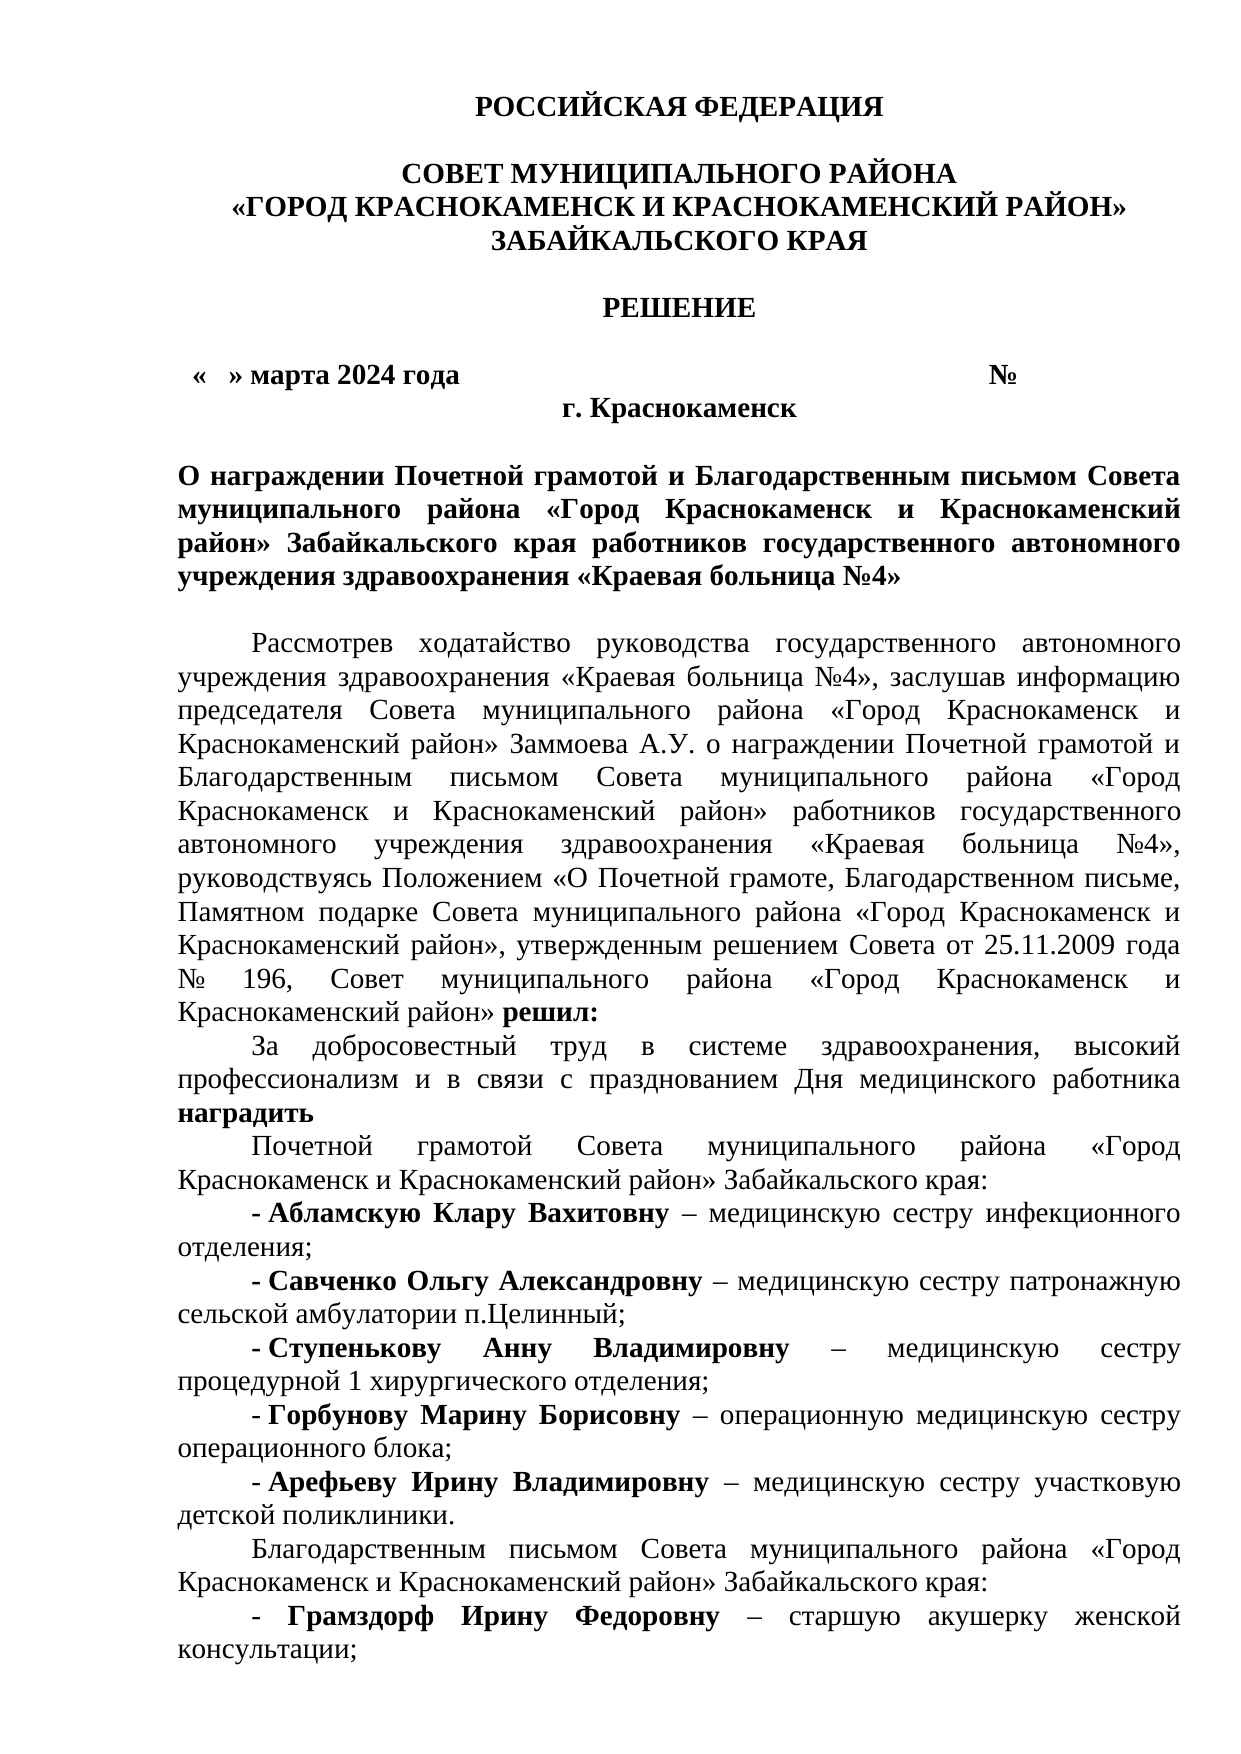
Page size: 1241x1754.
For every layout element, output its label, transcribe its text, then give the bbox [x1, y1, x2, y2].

text ЗАБАЙКАЛЬСКОГО КРАЯ [177, 223, 1181, 256]
text - Горбунову Марину Борисовну – операционную медицинскую сестру операционного блока; [177, 1397, 1181, 1464]
text Почетной грамотой Совета муниципального района «Город Краснокаменск и Краснокаменский район» Забайкальского края: [177, 1128, 1181, 1196]
text - Ступенькову Анну Владимировну – медицинскую сестру процедурной 1 хирургического отделения; [177, 1330, 1181, 1397]
text Благодарственным письмом Совета муниципального района «Город Краснокаменск и Краснокаменский район» Забайкальского края: [177, 1531, 1181, 1598]
text «ГОРОД КРАСНОКАМЕНСК И КРАСНОКАМЕНСКИЙ РАЙОН» [177, 189, 1181, 223]
text СОВЕТ МУНИЦИПАЛЬНОГО РАЙОНА [177, 156, 1181, 189]
text РЕШЕНИЕ [177, 290, 1181, 323]
text За добросовестный труд в системе здравоохранения, высокий профессионализм и в связи с празднованием Дня медицинского работника наградить [177, 1028, 1181, 1128]
text РОССИЙСКАЯ ФЕДЕРАЦИЯ [177, 89, 1181, 122]
text О награждении Почетной грамотой и Благодарственным письмом Совета муниципального района «Город Краснокаменск и Краснокаменский район» Забайкальского края работников государственного автономного учреждения здравоохранения «Краевая больница №4» [177, 458, 1181, 592]
text « » марта 2024 года № [177, 357, 1181, 391]
text - Арефьеву Ирину Владимировну – медицинскую сестру участковую детской поликлиники. [177, 1464, 1181, 1531]
text - Грамздорф Ирину Федоровну – старшую акушерку женской консультации; [177, 1598, 1181, 1665]
text - Абламскую Клару Вахитовну – медицинскую сестру инфекционного отделения; [177, 1196, 1181, 1263]
text г. Краснокаменск [177, 391, 1181, 424]
text - Савченко Ольгу Александровну – медицинскую сестру патронажную сельской амбулатории п.Целинный; [177, 1263, 1181, 1330]
text Рассмотрев ходатайство руководства государственного автономного учреждения здравоохранения «Краевая больница №4», заслушав информацию председателя Совета муниципального района «Город Краснокаменск и Краснокаменский район» Заммоева А.У. о награждении Почетной грамотой и Благодарственным письмом Совета муниципального района «Город Краснокаменск и Краснокаменский район» работников государственного автономного учреждения здравоохранения «Краевая больница №4», руководствуясь Положением «О Почетной грамоте, Благодарственном письме, Памятном подарке Совета муниципального района «Город Краснокаменск и Краснокаменский район», утвержденным решением Совета от 25.11.2009 года № 196, Совет муниципального района «Город Краснокаменск и Краснокаменский район» решил: [177, 625, 1181, 1028]
